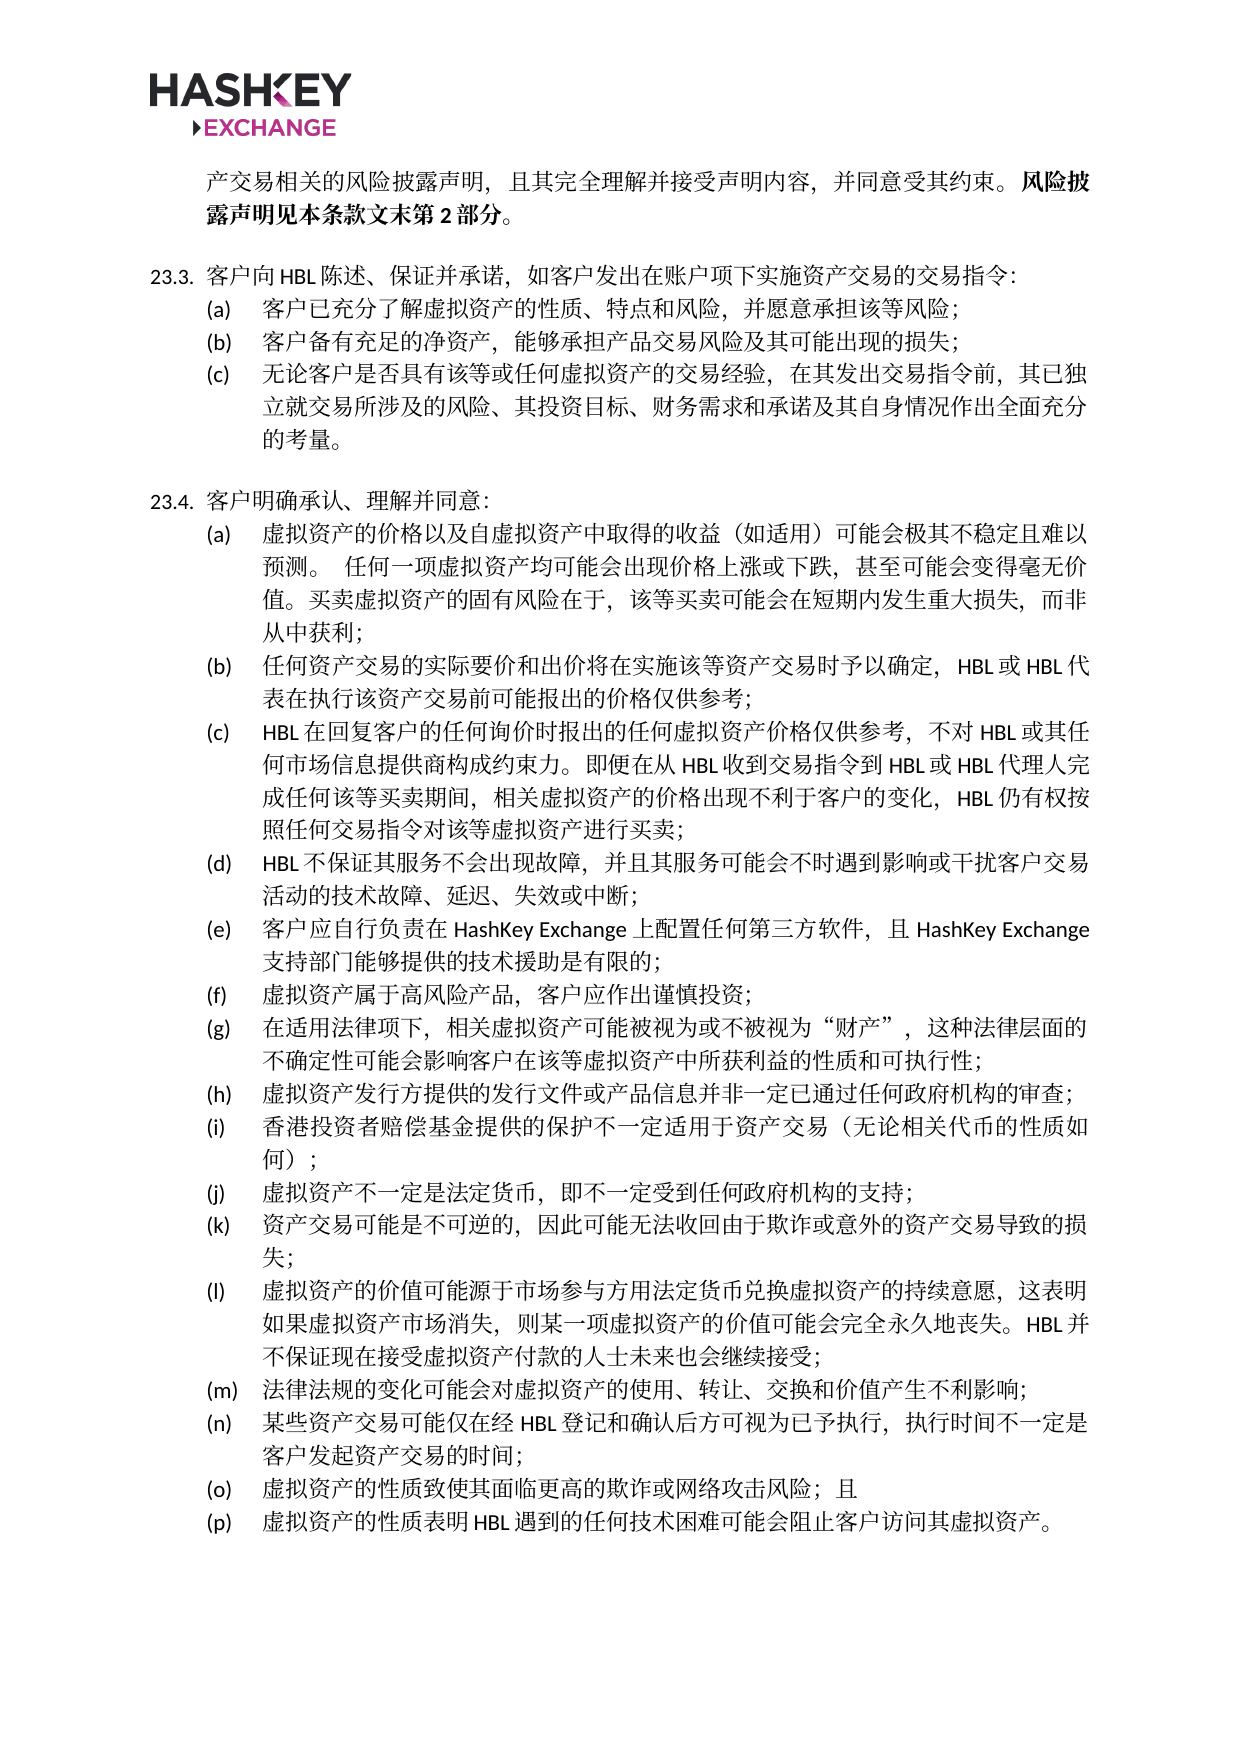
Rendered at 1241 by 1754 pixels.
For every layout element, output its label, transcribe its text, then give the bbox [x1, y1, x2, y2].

list 客户向HBL陈述、保证并承诺，如客户发出在账户项下实施资产交易的交易指令： [150, 258, 1090, 291]
list HBL在回复客户的任何询价时报出的任何虚拟资产价格仅供参考，不对HBL或其任何市场信息提供商构成约束力。即便在从HBL收到交易指令到HBL或HBL代理人完成任何该等买卖期间，相关虚拟资产的价格出现不利于客户的变化，HBL仍有权按照任何交易指令对该等虚拟资产进行买卖； [206, 714, 1090, 845]
list 虚拟资产的性质致使其面临更高的欺诈或网络攻击风险；且 [206, 1471, 1090, 1504]
list 虚拟资产不一定是法定货币，即不一定受到任何政府机构的支持； [206, 1174, 1090, 1207]
list 客户已充分了解虚拟资产的性质、特点和风险，并愿意承担该等风险； [206, 291, 1090, 324]
list 香港投资者赔偿基金提供的保护不一定适用于资产交易（无论相关代币的性质如何）； [206, 1109, 1090, 1174]
list 客户备有充足的净资产，能够承担产品交易风险及其可能出现的损失； [206, 324, 1090, 357]
list HBL不保证其服务不会出现故障，并且其服务可能会不时遇到影响或干扰客户交易活动的技术故障、延迟、失效或中断； [206, 845, 1090, 911]
list 虚拟资产的价值可能源于市场参与方用法定货币兑换虚拟资产的持续意愿，这表明如果虚拟资产市场消失，则某一项虚拟资产的价值可能会完全永久地丧失。HBL并不保证现在接受虚拟资产付款的人士未来也会继续接受； [206, 1273, 1090, 1372]
picture [150, 73, 352, 136]
list 无论客户是否具有该等或任何虚拟资产的交易经验，在其发出交易指令前，其已独立就交易所涉及的风险、其投资目标、财务需求和承诺及其自身情况作出全面充分的考量。 [206, 357, 1090, 455]
list 虚拟资产属于高风险产品，客户应作出谨慎投资； [206, 977, 1090, 1010]
list 任何资产交易的实际要价和出价将在实施该等资产交易时予以确定，HBL或HBL代表在执行该资产交易前可能报出的价格仅供参考； [206, 648, 1090, 714]
list 客户应自行负责在HashKey Exchange上配置任何第三方软件，且HashKey Exchange支持部门能够提供的技术援助是有限的； [206, 911, 1090, 977]
list 虚拟资产发行方提供的发行文件或产品信息并非一定已通过任何政府机构的审查； [206, 1076, 1090, 1109]
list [150, 164, 1090, 230]
list 虚拟资产的性质表明HBL遇到的任何技术困难可能会阻止客户访问其虚拟资产。 [206, 1504, 1090, 1537]
list 在适用法律项下，相关虚拟资产可能被视为或不被视为“财产”，这种法律层面的不确定性可能会影响客户在该等虚拟资产中所获利益的性质和可执行性； [206, 1010, 1090, 1076]
list 法律法规的变化可能会对虚拟资产的使用、转让、交换和价值产生不利影响； [206, 1372, 1090, 1405]
list 资产交易可能是不可逆的，因此可能无法收回由于欺诈或意外的资产交易导致的损失； [206, 1207, 1090, 1273]
list 客户明确承认、理解并同意： [150, 483, 1090, 516]
list 虚拟资产的价格以及自虚拟资产中取得的收益（如适用）可能会极其不稳定且难以预测。 任何一项虚拟资产均可能会出现价格上涨或下跌，甚至可能会变得毫无价值。买卖虚拟资产的固有风险在于，该等买卖可能会在短期内发生重大损失，而非从中获利； [206, 516, 1090, 648]
list 某些资产交易可能仅在经HBL登记和确认后方可视为已予执行，执行时间不一定是客户发起资产交易的时间； [206, 1405, 1090, 1471]
